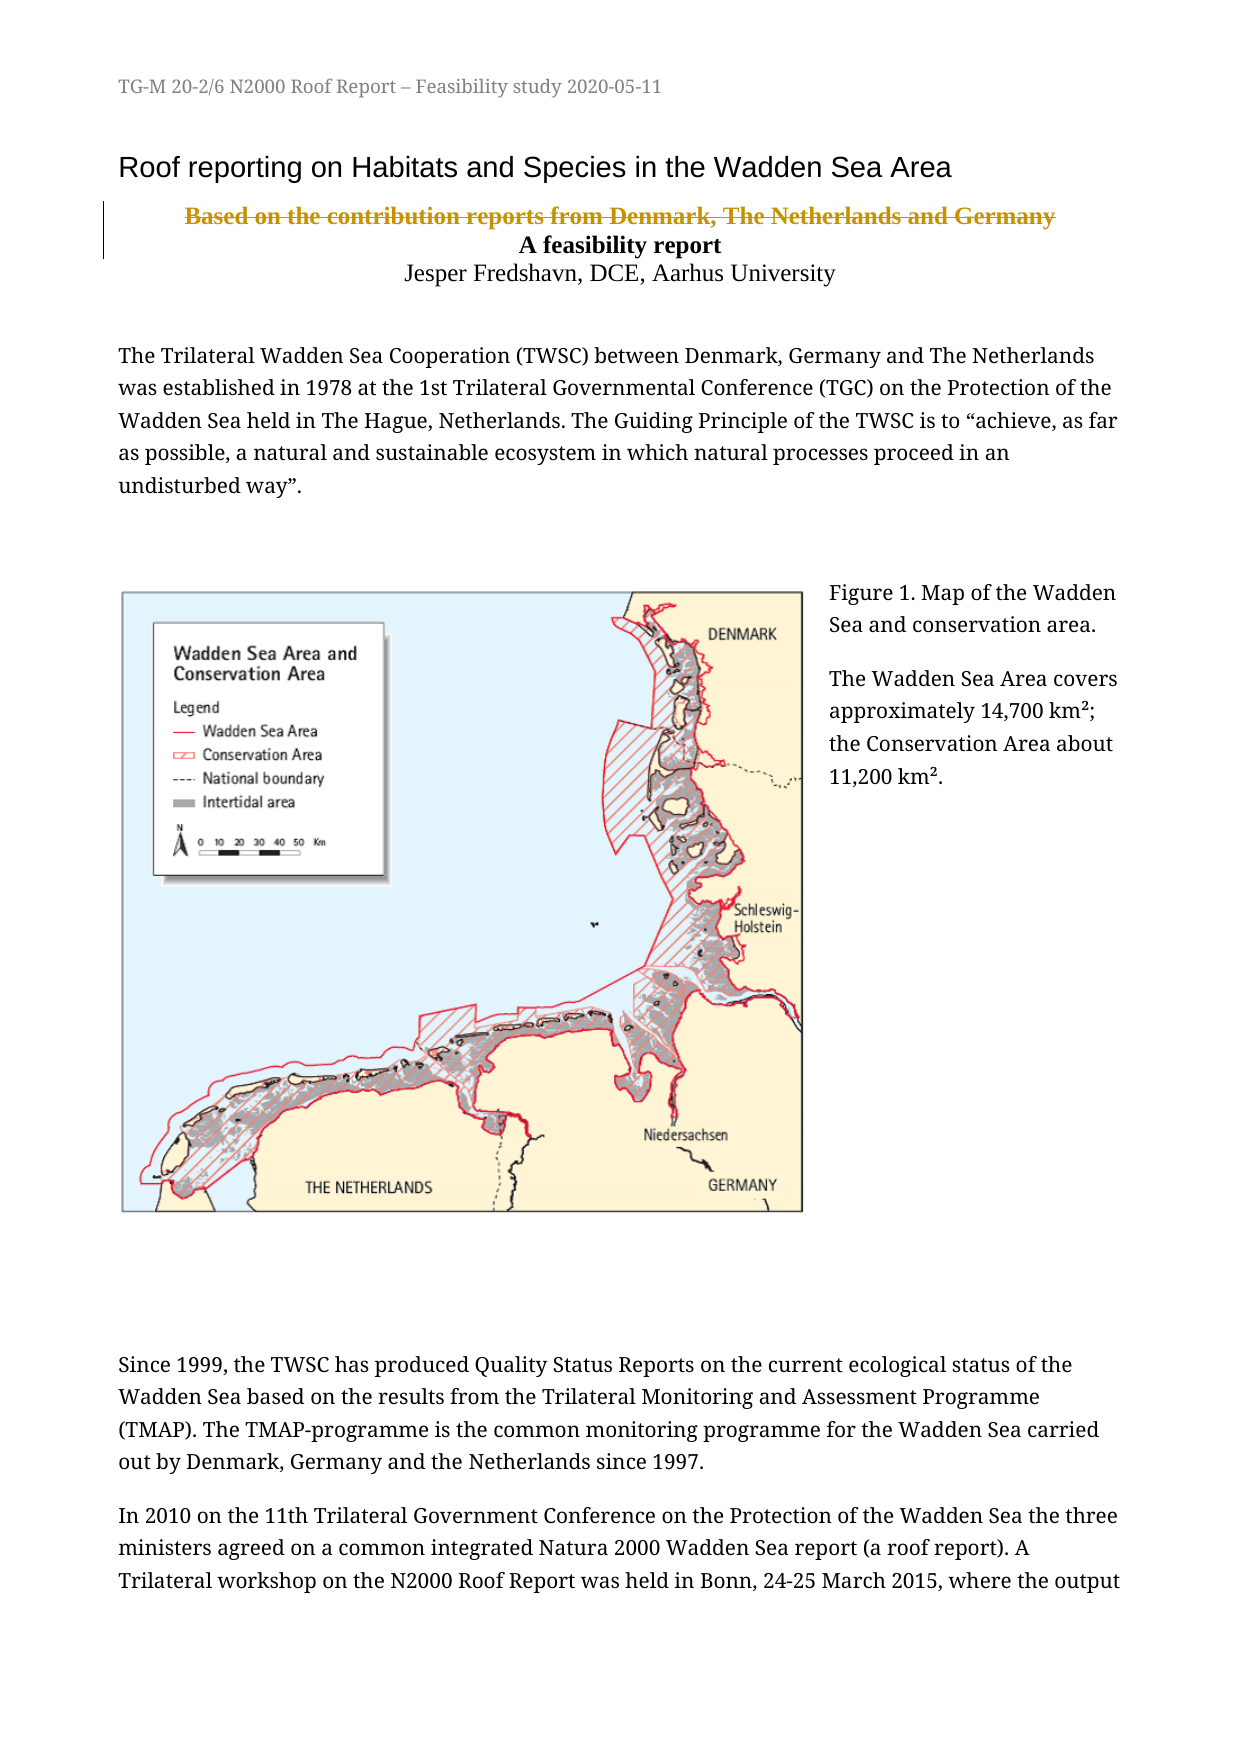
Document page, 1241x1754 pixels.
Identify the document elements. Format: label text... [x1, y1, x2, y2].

text Figure 1. Map of the Wadden Sea and conservation area. [118, 578, 1122, 639]
text Since 1999, the TWSC has produced Quality Status Reports on the current ecological status of the Wadden Sea based on the results from the Trilateral Monitoring and Assessment Programme (TMAP). The TMAP-programme is the common monitoring programme for the Wadden Sea carried out by Denmark, Germany and the Netherlands since 1997. [118, 1350, 1122, 1476]
picture [118, 588, 811, 1219]
text The Trilateral Wadden Sea Cooperation (TWSC) between Denmark, Germany and The Netherlands was established in 1978 at the 1st Trilateral Governmental Conference (TGC) on the Protection of the Wadden Sea held in The Hague, Netherlands. The Guiding Principle of the TWSC is to “achieve, as far as possible, a natural and sustainable ecosystem in which natural processes proceed in an undisturbed way”. [118, 341, 1122, 499]
text A feasibility report [118, 230, 1122, 258]
text The Wadden Sea Area covers approximately 14,700 km²; the Conservation Area about 11,200 km². [811, 664, 1122, 790]
text Jesper Fredshavn, DCE, Aarhus University [118, 258, 1122, 287]
subtitle Roof reporting on Habitats and Species in the Wadden Sea Area [118, 150, 1122, 183]
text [118, 1501, 1122, 1594]
